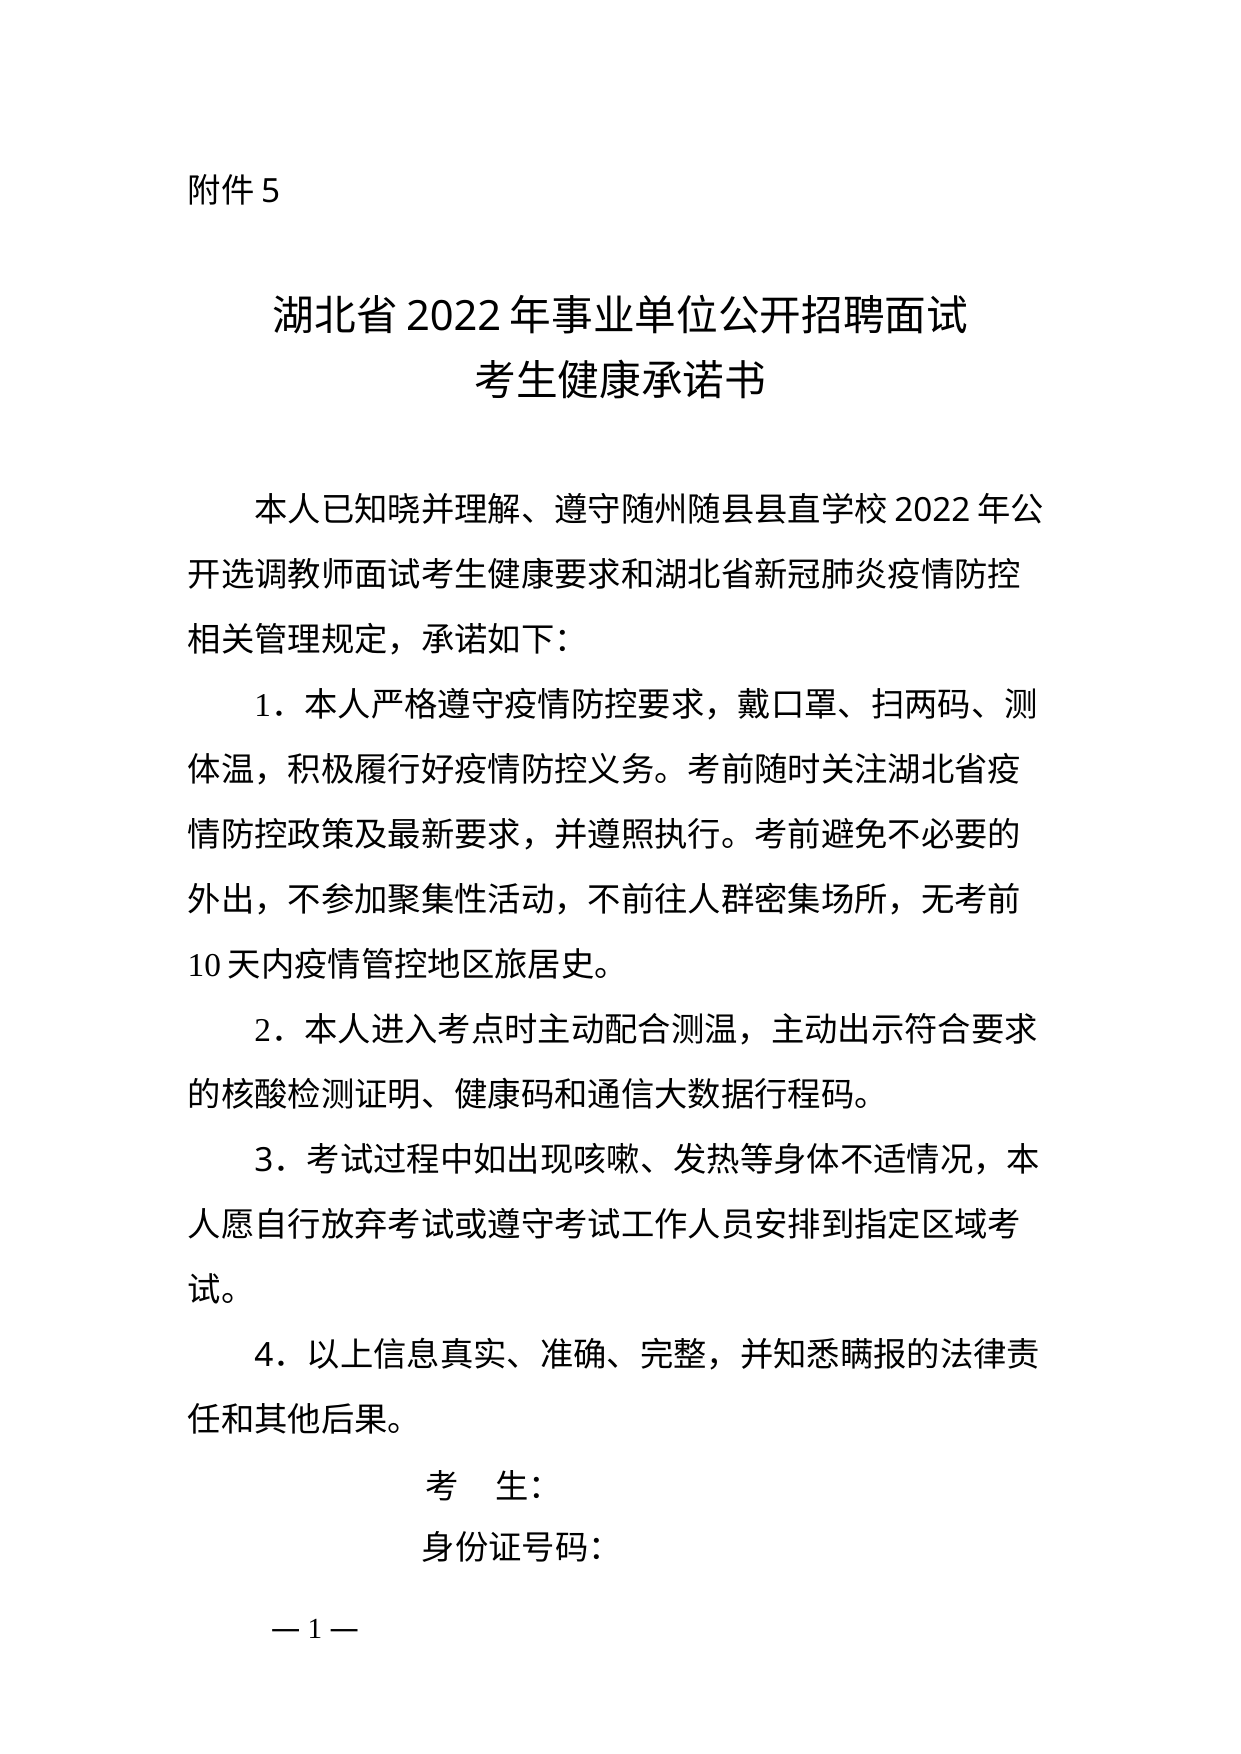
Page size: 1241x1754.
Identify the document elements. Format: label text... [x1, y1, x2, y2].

text 本人已知晓并理解、遵守随州随县县直学校2022年公开选调教师面试考生健康要求和湖北省新冠肺炎疫情防控相关管理规定，承诺如下： [187, 475, 1053, 670]
text 3．考试过程中如出现咳嗽、发热等身体不适情况，本人愿自行放弃考试或遵守考试工作人员安排到指定区域考试。 [187, 1125, 1053, 1320]
text 4．以上信息真实、准确、完整，并知悉瞒报的法律责任和其他后果。 [187, 1320, 1053, 1450]
text 附件5 [187, 154, 1053, 215]
text 1．本人严格遵守疫情防控要求，戴口罩、扫两码、测体温，积极履行好疫情防控义务。考前随时关注湖北省疫情防控政策及最新要求，并遵照执行。考前避免不必要的外出，不参加聚集性活动，不前往人群密集场所，无考前10天内疫情管控地区旅居史。 [187, 670, 1053, 995]
text 考 生： [187, 1450, 1053, 1511]
text 考生健康承诺书 [187, 345, 1053, 410]
text 2．本人进入考点时主动配合测温，主动出示符合要求的核酸检测证明、健康码和通信大数据行程码。 [187, 995, 1053, 1125]
text 身份证号码： [187, 1511, 1053, 1572]
text 湖北省2022年事业单位公开招聘面试 [187, 280, 1053, 345]
